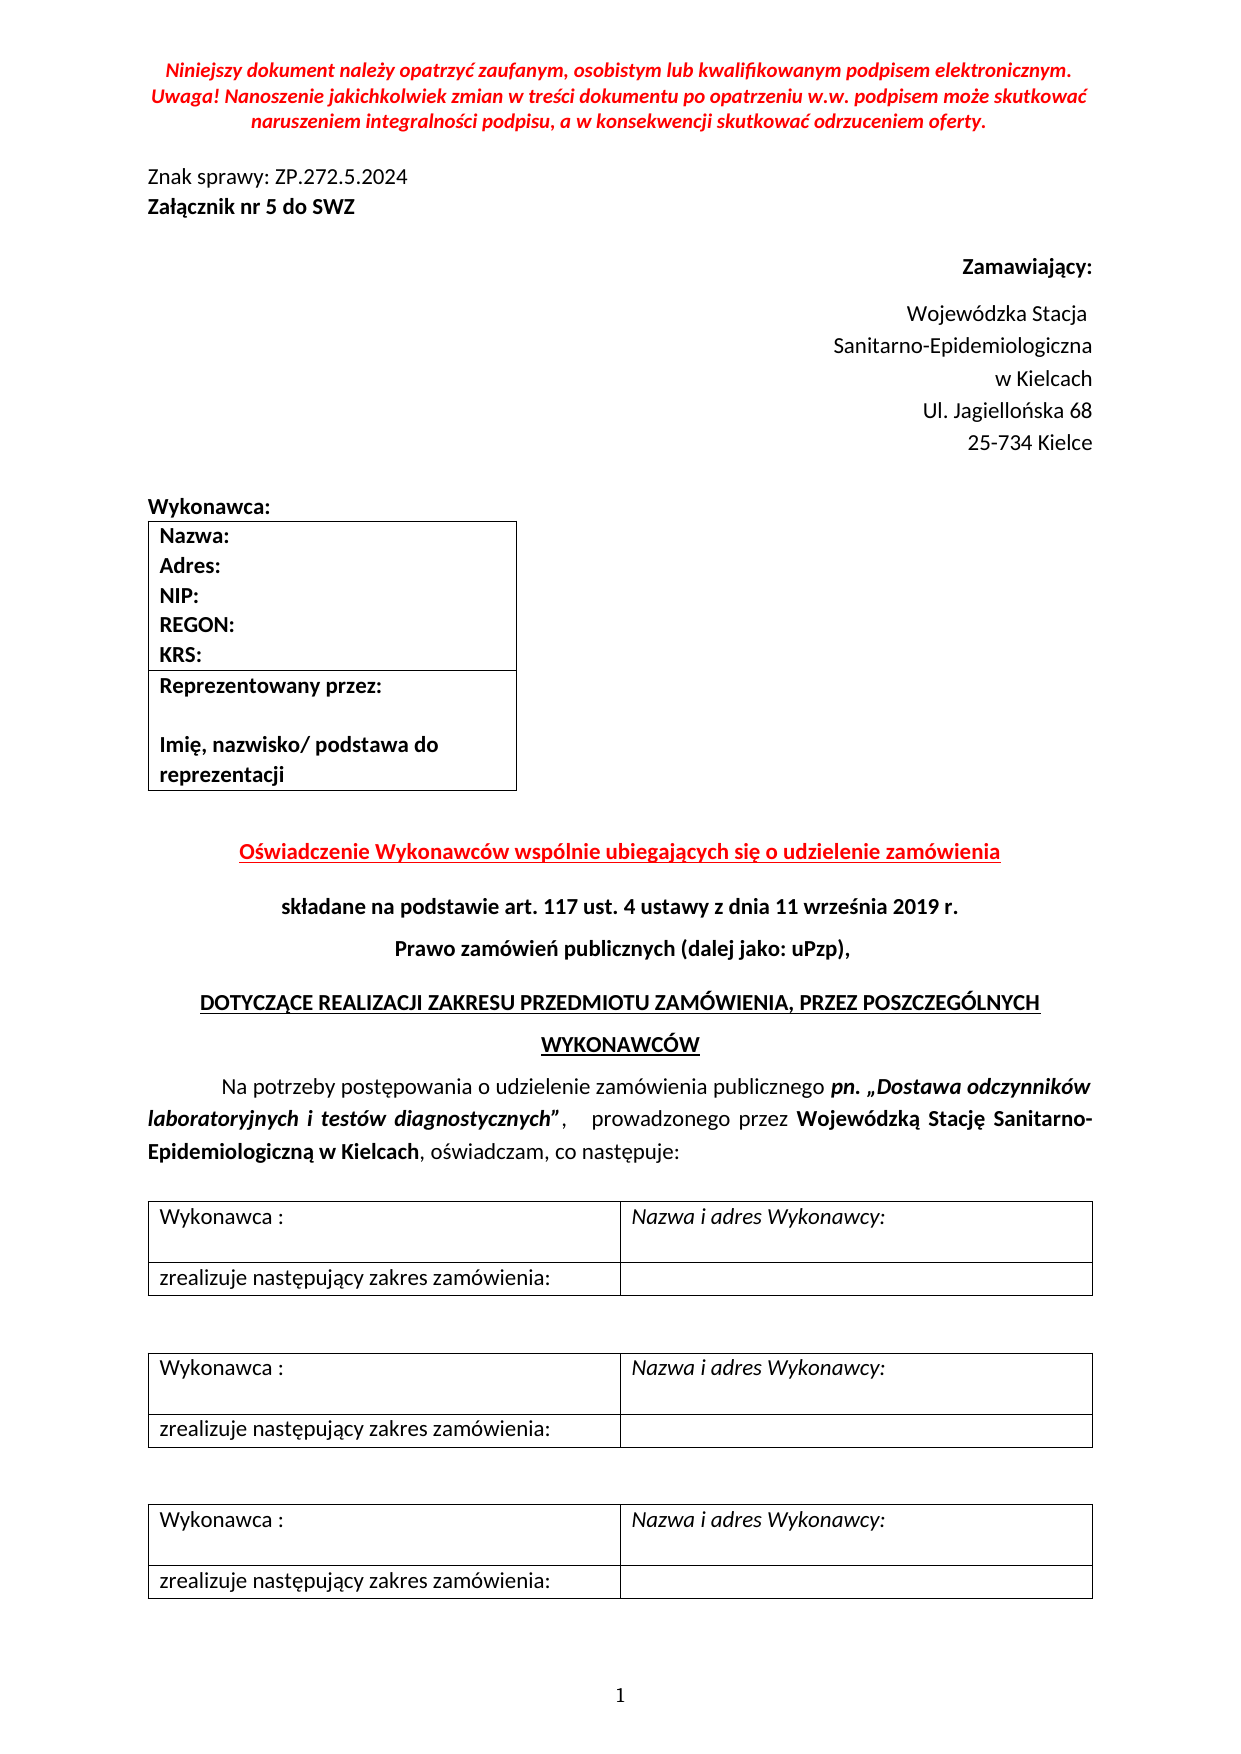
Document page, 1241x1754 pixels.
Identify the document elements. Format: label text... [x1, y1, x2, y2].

text Wojewódzka Stacja Sanitarno-Epidemiologiczna w Kielcach [709, 299, 1093, 392]
table_header Nazwa: Adres: NIP: REGON: KRS: [149, 522, 516, 670]
text Prawo zamówień publicznych (dalej jako: uPzp), [148, 934, 1093, 962]
table_cell [621, 1415, 1092, 1447]
table_cell zrealizuje następujący zakres zamówienia: [149, 1263, 620, 1295]
table_header Nazwa i adres Wykonawcy: [621, 1202, 1092, 1262]
table_cell [621, 1263, 1092, 1295]
text Zamawiający: [635, 252, 1093, 281]
text 25-734 Kielce [709, 428, 1093, 456]
table_header Nazwa i adres Wykonawcy: [621, 1354, 1092, 1413]
table_cell [621, 1566, 1092, 1598]
table_cell zrealizuje następujący zakres zamówienia: [149, 1566, 620, 1598]
table_header Wykonawca : [149, 1202, 620, 1262]
table_cell Reprezentowany przez: Imię, nazwisko/ podstawa do reprezentacji [149, 671, 516, 789]
text Na potrzeby postępowania o udzielenie zamówienia publicznego pn. „Dostawa odczynników laboratoryjnych i testów diagnostycznych”, prowadzonego przez Wojewódzką Stację Sanitarno-Epidemiologiczną w Kielcach, oświadczam, co następuje: [148, 1072, 1093, 1165]
text Wykonawca: [148, 492, 1093, 521]
table_header Wykonawca : [149, 1505, 620, 1565]
text Załącznik nr 5 do SWZ [148, 192, 1093, 220]
text Oświadczenie Wykonawców wspólnie ubiegających się o udzielenie zamówienia [148, 837, 1093, 866]
text DOTYCZĄCE REALIZACJI ZAKRESU PRZEDMIOTU ZAMÓWIENIA, PRZEZ POSZCZEGÓLNYCH WYKONAWCÓW [148, 988, 1093, 1058]
table_cell zrealizuje następujący zakres zamówienia: [149, 1415, 620, 1447]
table_header Nazwa i adres Wykonawcy: [621, 1505, 1092, 1565]
text składane na podstawie art. 117 ust. 4 ustawy z dnia 11 września 2019 r. [148, 892, 1093, 920]
table_header Wykonawca : [149, 1354, 620, 1413]
text Ul. Jagiellońska 68 [709, 396, 1093, 424]
text Znak sprawy: ZP.272.5.2024 [148, 162, 1093, 190]
